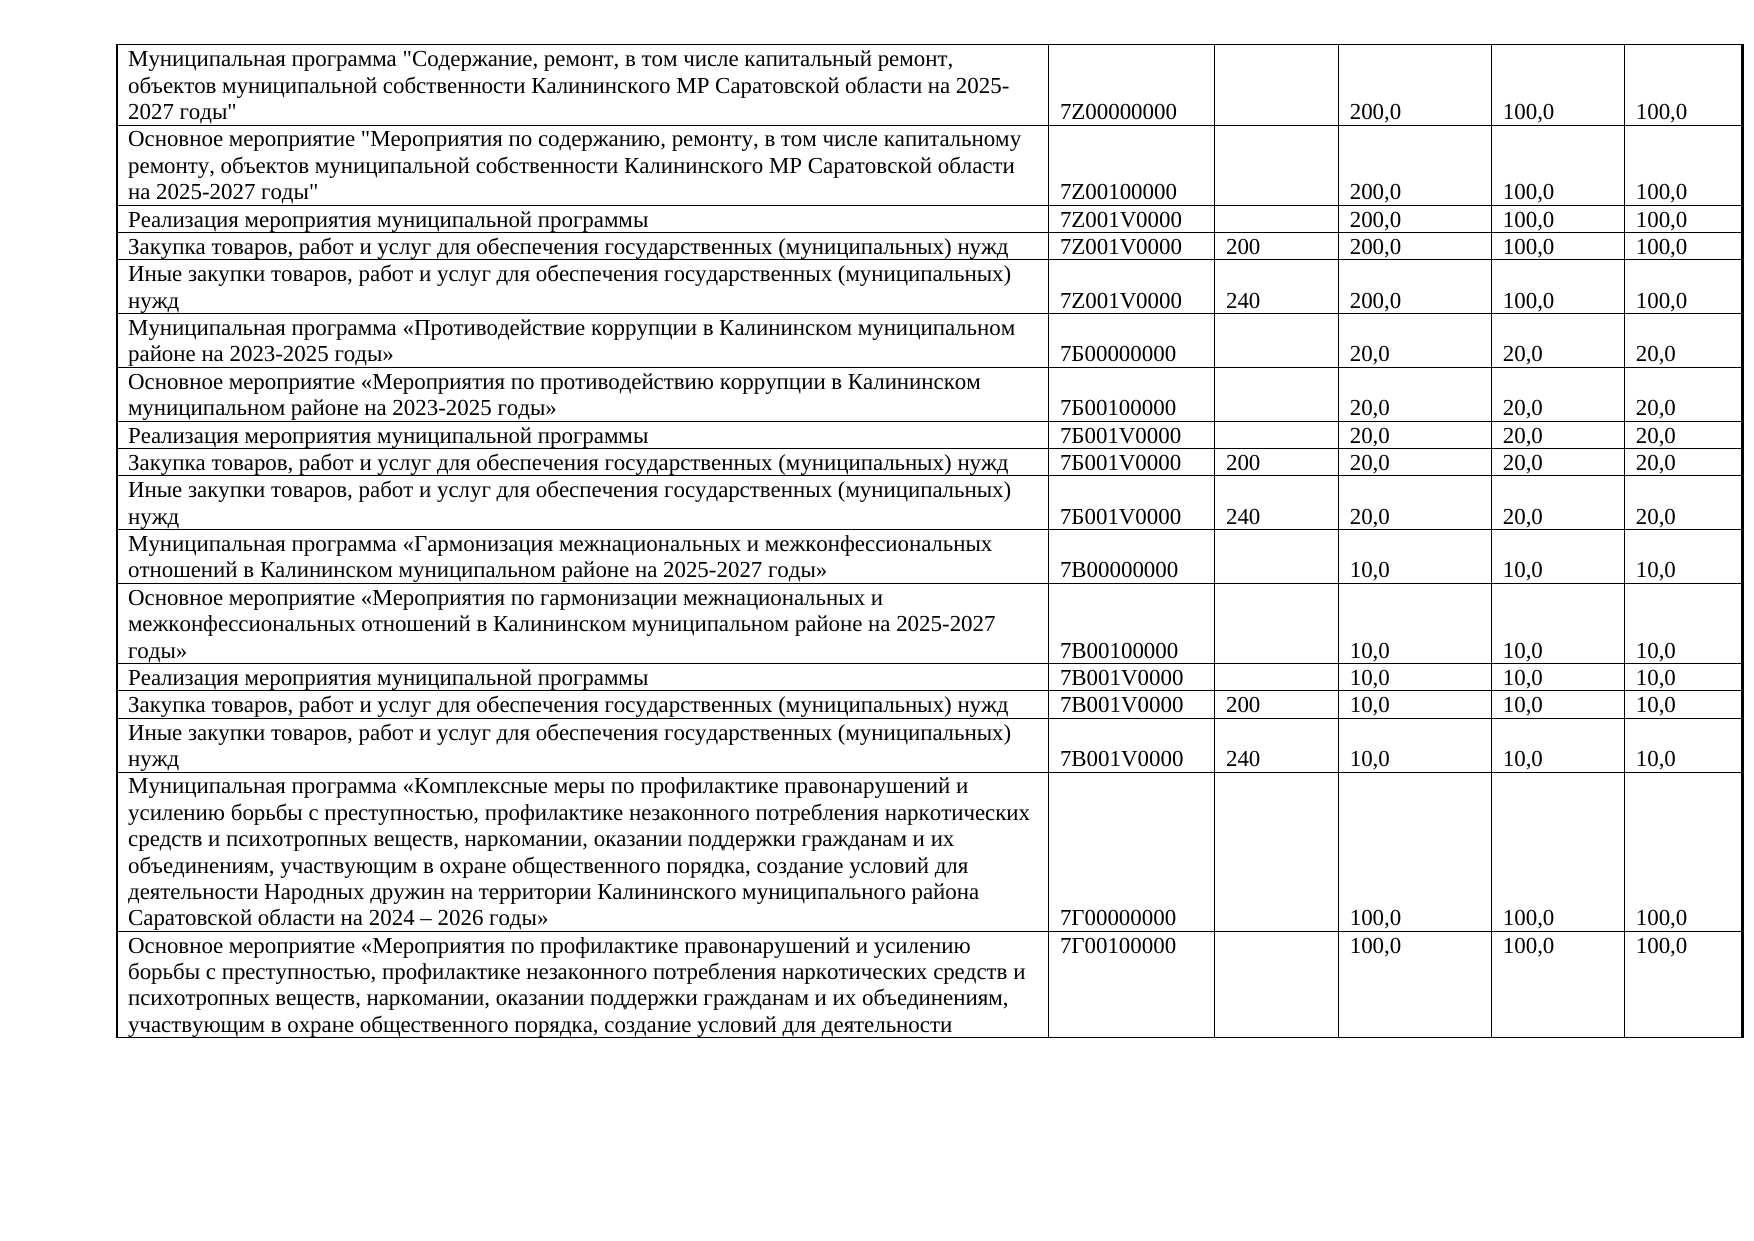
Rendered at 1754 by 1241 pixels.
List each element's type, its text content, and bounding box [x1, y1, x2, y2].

table_cell 10,0 [1625, 719, 1741, 772]
table_cell 100,0 [1492, 773, 1624, 931]
table_cell [1215, 206, 1338, 232]
table_cell 100,0 [1492, 45, 1624, 124]
table_cell 100,0 [1625, 260, 1741, 313]
table_cell 10,0 [1339, 530, 1491, 583]
table_cell 10,0 [1625, 691, 1741, 718]
table_cell Муниципальная программа «Гармонизация межнациональных и межконфессиональных отношений в Калининском муниципальном районе на 2025-2027 годы» [118, 530, 1048, 583]
table_cell 7Z00100000 [1049, 126, 1214, 204]
table_cell 10,0 [1492, 530, 1624, 583]
table_cell 10,0 [1339, 719, 1491, 772]
table_cell [1215, 45, 1338, 124]
table_cell 100,0 [1625, 206, 1741, 232]
table_cell 7Б001V0000 [1049, 449, 1214, 475]
table_cell 7Б001V0000 [1049, 422, 1214, 448]
table_cell 20,0 [1625, 368, 1741, 421]
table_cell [118, 932, 1048, 1037]
table_cell 7Б00100000 [1049, 368, 1214, 421]
table_cell 10,0 [1492, 719, 1624, 772]
table_cell 200,0 [1339, 233, 1491, 259]
table_cell 100,0 [1492, 206, 1624, 232]
table_cell 7Г00100000 [1049, 932, 1214, 1037]
table_cell 20,0 [1625, 449, 1741, 475]
table_cell 20,0 [1625, 422, 1741, 448]
table_cell 20,0 [1492, 422, 1624, 448]
table_cell Реализация мероприятия муниципальной программы [118, 206, 1048, 232]
table_cell 7В001V0000 [1049, 664, 1214, 690]
table_cell 200,0 [1339, 260, 1491, 313]
table_cell 200 [1215, 449, 1338, 475]
table_cell 100,0 [1492, 260, 1624, 313]
table_cell 7Z00000000 [1049, 45, 1214, 124]
table_cell 200 [1215, 233, 1338, 259]
table_cell 200,0 [1339, 206, 1491, 232]
table_cell 7В001V0000 [1049, 691, 1214, 718]
table_cell 7В001V0000 [1049, 719, 1214, 772]
table_cell 240 [1215, 476, 1338, 529]
table_cell 7Z001V0000 [1049, 233, 1214, 259]
table_cell 7В00000000 [1049, 530, 1214, 583]
table_cell 10,0 [1625, 584, 1741, 663]
table_cell [1215, 368, 1338, 421]
table_cell 10,0 [1492, 664, 1624, 690]
table_cell 100,0 [1339, 773, 1491, 931]
table_cell 20,0 [1339, 449, 1491, 475]
table_cell [1215, 314, 1338, 367]
table_cell 200,0 [1339, 126, 1491, 204]
table_cell 100,0 [1625, 932, 1741, 1037]
table_cell 7Б001V0000 [1049, 476, 1214, 529]
table_cell 7Z001V0000 [1049, 206, 1214, 232]
table_cell 7Z001V0000 [1049, 260, 1214, 313]
table_cell 20,0 [1339, 476, 1491, 529]
table_cell [1215, 422, 1338, 448]
table_cell Иные закупки товаров, работ и услуг для обеспечения государственных (муниципальных) нужд [118, 719, 1048, 772]
table_cell 20,0 [1492, 476, 1624, 529]
table_cell Иные закупки товаров, работ и услуг для обеспечения государственных (муниципальных) нужд [118, 260, 1048, 313]
table_cell 200 [1215, 691, 1338, 718]
table_cell 200,0 [1339, 45, 1491, 124]
table_cell 10,0 [1339, 691, 1491, 718]
table_cell 7Г00000000 [1049, 773, 1214, 931]
table_cell 100,0 [1339, 932, 1491, 1037]
table_cell 7В00100000 [1049, 584, 1214, 663]
table_cell Основное мероприятие "Мероприятия по содержанию, ремонту, в том числе капитальному ремонту, объектов муниципальной собственности Калининского МР Саратовской области на 2025-2027 годы" [118, 126, 1048, 204]
table_cell Закупка товаров, работ и услуг для обеспечения государственных (муниципальных) нужд [118, 449, 1048, 475]
table_cell [1215, 530, 1338, 583]
table_cell [1215, 126, 1338, 204]
table_cell [1215, 584, 1338, 663]
table_cell 100,0 [1625, 126, 1741, 204]
table_cell 20,0 [1625, 314, 1741, 367]
table_cell Муниципальная программа «Противодействие коррупции в Калининском муниципальном районе на 2023-2025 годы» [118, 314, 1048, 367]
table_cell 10,0 [1492, 584, 1624, 663]
table_cell [1215, 664, 1338, 690]
table_cell Основное мероприятие «Мероприятия по противодействию коррупции в Калининском муниципальном районе на 2023-2025 годы» [118, 368, 1048, 421]
table_cell Муниципальная программа "Содержание, ремонт, в том числе капитальный ремонт, объектов муниципальной собственности Калининского МР Саратовской области на 2025-2027 годы" [118, 45, 1048, 124]
table_cell 20,0 [1492, 368, 1624, 421]
table_cell 20,0 [1625, 476, 1741, 529]
table_cell 20,0 [1339, 314, 1491, 367]
table_cell 240 [1215, 719, 1338, 772]
table_cell 100,0 [1492, 932, 1624, 1037]
table_cell 20,0 [1492, 314, 1624, 367]
table_cell 20,0 [1492, 449, 1624, 475]
table_cell Реализация мероприятия муниципальной программы [118, 422, 1048, 448]
table_cell [1215, 932, 1338, 1037]
table_cell 100,0 [1492, 233, 1624, 259]
table_cell Иные закупки товаров, работ и услуг для обеспечения государственных (муниципальных) нужд [118, 476, 1048, 529]
table_cell Закупка товаров, работ и услуг для обеспечения государственных (муниципальных) нужд [118, 233, 1048, 259]
table_cell 10,0 [1339, 664, 1491, 690]
table_cell 10,0 [1625, 530, 1741, 583]
table_cell 10,0 [1492, 691, 1624, 718]
table_cell 10,0 [1625, 664, 1741, 690]
table_cell 100,0 [1625, 45, 1741, 124]
table_cell 100,0 [1625, 233, 1741, 259]
table_cell [1215, 773, 1338, 931]
table_cell Основное мероприятие «Мероприятия по гармонизации межнациональных и межконфессиональных отношений в Калининском муниципальном районе на 2025-2027 годы» [118, 584, 1048, 663]
table_cell 20,0 [1339, 368, 1491, 421]
table_cell Закупка товаров, работ и услуг для обеспечения государственных (муниципальных) нужд [118, 691, 1048, 718]
table_cell 100,0 [1492, 126, 1624, 204]
table_cell 240 [1215, 260, 1338, 313]
table_cell Муниципальная программа «Комплексные меры по профилактике правонарушений и усилению борьбы с преступностью, профилактике незаконного потребления наркотических средств и психотропных веществ, наркомании, оказании поддержки гражданам и их объединениям, участвующим в охране общественного порядка, создание условий для деятельности Народных дружин на территории Калининского муниципального района Саратовской области на 2024 – 2026 годы» [118, 773, 1048, 931]
table_cell Реализация мероприятия муниципальной программы [118, 664, 1048, 690]
table_cell 20,0 [1339, 422, 1491, 448]
table_cell 100,0 [1625, 773, 1741, 931]
table_cell 10,0 [1339, 584, 1491, 663]
table_cell 7Б00000000 [1049, 314, 1214, 367]
